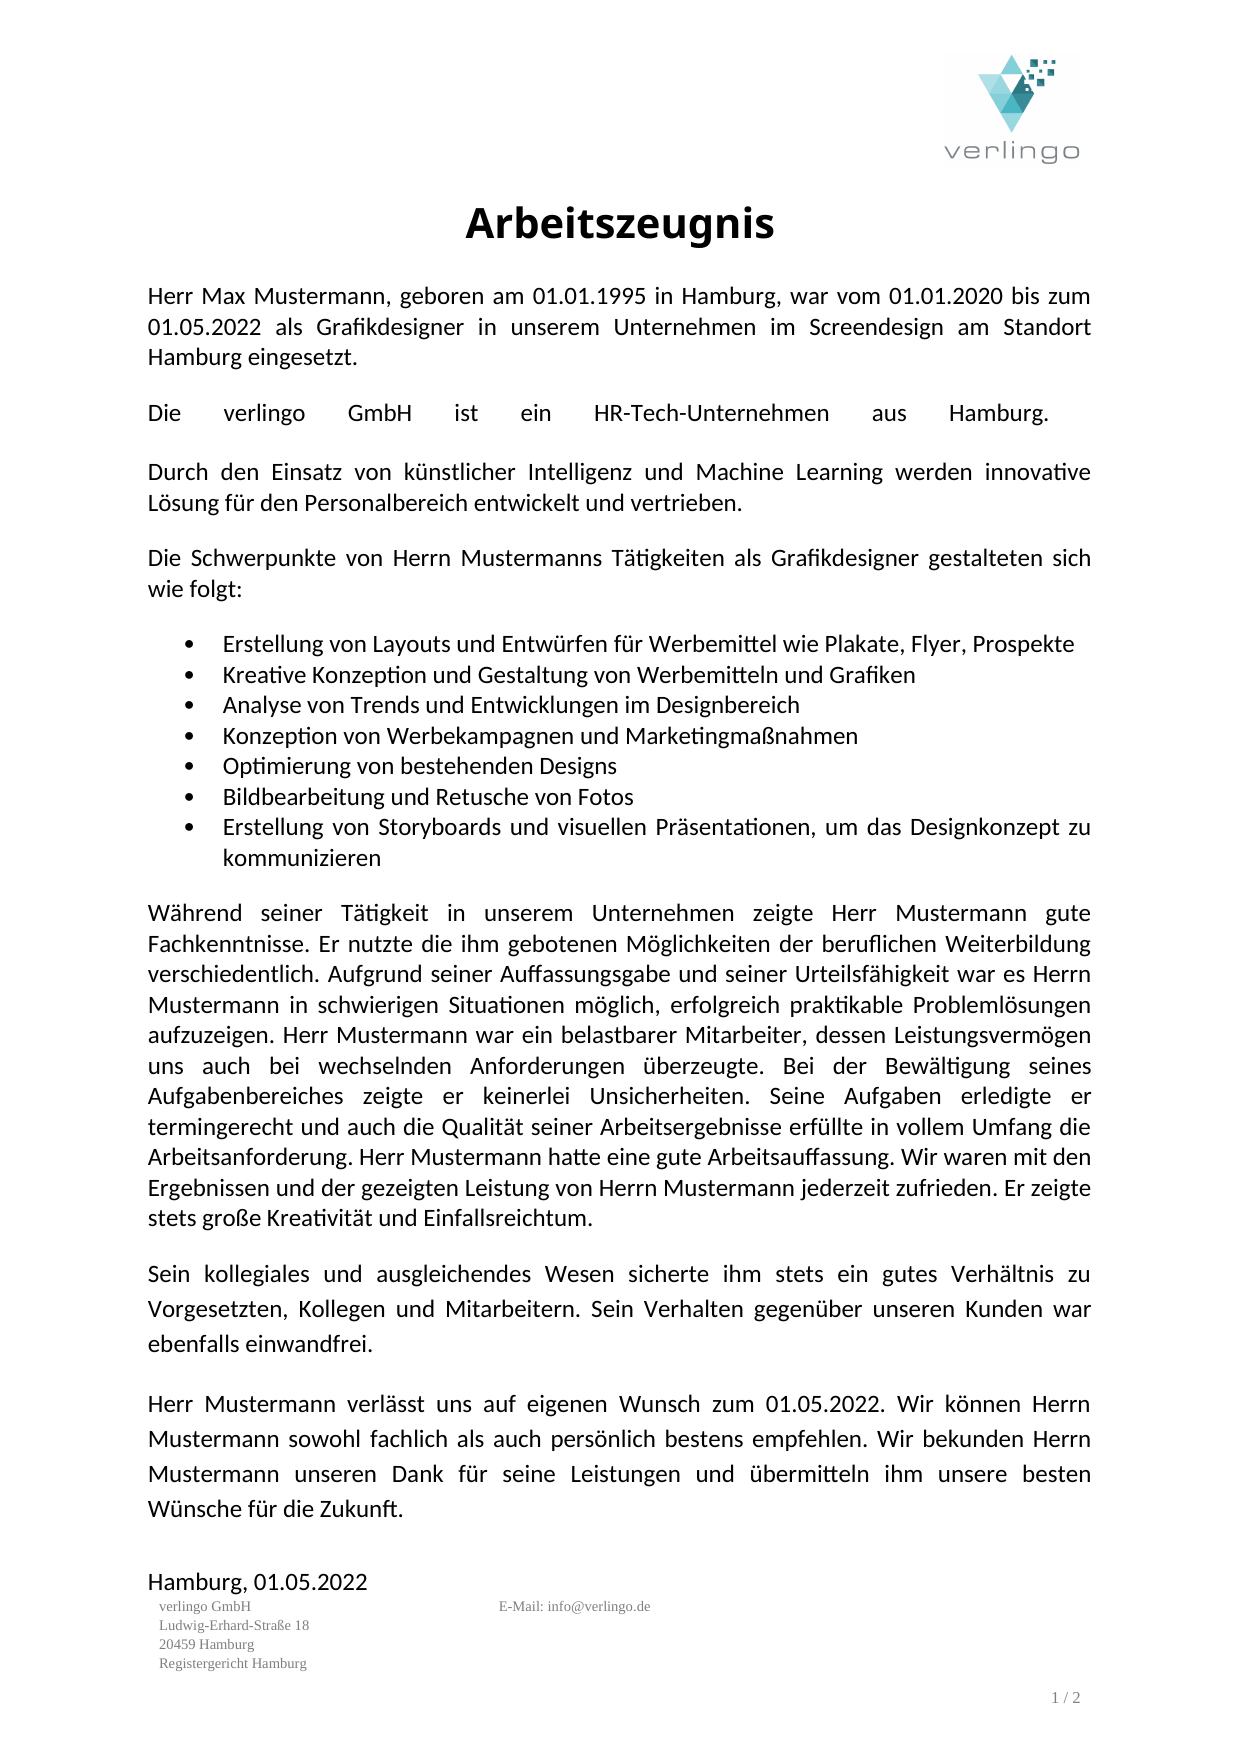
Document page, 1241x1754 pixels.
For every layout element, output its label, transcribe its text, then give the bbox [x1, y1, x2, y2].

list Analyse von Trends und Entwicklungen im Designbereich [185, 689, 1093, 720]
list Bildbearbeitung und Retusche von Fotos [185, 781, 1093, 811]
text Sein kollegiales und ausgleichendes Wesen sicherte ihm stets ein gutes Verhältnis zu Vorgesetzten, Kollegen und Mitarbeitern. Sein Verhalten gegenüber unseren Kunden war ebenfalls einwandfrei. [148, 1258, 1093, 1359]
text Herr Max Mustermann, geboren am 01.01.1995 in Hamburg, war vom 01.01.2020 bis zum 01.05.2022 als Grafikdesigner in unserem Unternehmen im Screendesign am Standort Hamburg eingesetzt. [148, 280, 1093, 372]
list Erstellung von Layouts und Entwürfen für Werbemittel wie Plakate, Flyer, Prospekte [185, 628, 1093, 659]
text Die verlingo GmbH ist ein HR-Tech-Unternehmen aus Hamburg. Durch den Einsatz von künstlicher Intelligenz und Machine Learning werden innovative Lösung für den Personalbereich entwickelt und vertrieben. [148, 397, 1093, 517]
text Die Schwerpunkte von Herrn Mustermanns Tätigkeiten als Grafikdesigner gestalteten sich wie folgt: [148, 542, 1093, 603]
text Während seiner Tätigkeit in unserem Unternehmen zeigte Herr Mustermann gute Fachkenntnisse. Er nutzte die ihm gebotenen Möglichkeiten der beruflichen Weiterbildung verschiedentlich. Aufgrund seiner Auffassungsgabe und seiner Urteilsfähigkeit war es Herrn Mustermann in schwierigen Situationen möglich, erfolgreich praktikable Problemlösungen aufzuzeigen. Herr Mustermann war ein belastbarer Mitarbeiter, dessen Leistungsvermögen uns auch bei wechselnden Anforderungen überzeugte. Bei der Bewältigung seines Aufgabenbereiches zeigte er keinerlei Unsicherheiten. Seine Aufgaben erledigte er termingerecht und auch die Qualität seiner Arbeitsergebnisse erfüllte in vollem Umfang die Arbeitsanforderung. Herr Mustermann hatte eine gute Arbeitsauffassung. Wir waren mit den Ergebnissen und der gezeigten Leistung von Herrn Mustermann jederzeit zufrieden. Er zeigte stets große Kreativität und Einfallsreichtum. [148, 897, 1093, 1233]
text Herr Mustermann verlässt uns auf eigenen Wunsch zum 01.05.2022. Wir können Herrn Mustermann sowohl fachlich als auch persönlich bestens empfehlen. Wir bekunden Herrn Mustermann unseren Dank für seine Leistungen und übermitteln ihm unsere besten Wünsche für die Zukunft. [148, 1388, 1093, 1524]
list Kreative Konzeption und Gestaltung von Werbemitteln und Grafiken [185, 659, 1093, 689]
subtitle Arbeitszeugnis [148, 194, 1093, 251]
list Erstellung von Storyboards und visuellen Präsentationen, um das Designkonzept zu kommunizieren [185, 811, 1093, 872]
list Konzeption von Werbekampagnen und Marketingmaßnahmen [185, 720, 1093, 750]
list Optimierung von bestehenden Designs [185, 750, 1093, 781]
picture [943, 53, 1081, 166]
text Hamburg, 01.05.2022 [148, 1566, 1093, 1596]
